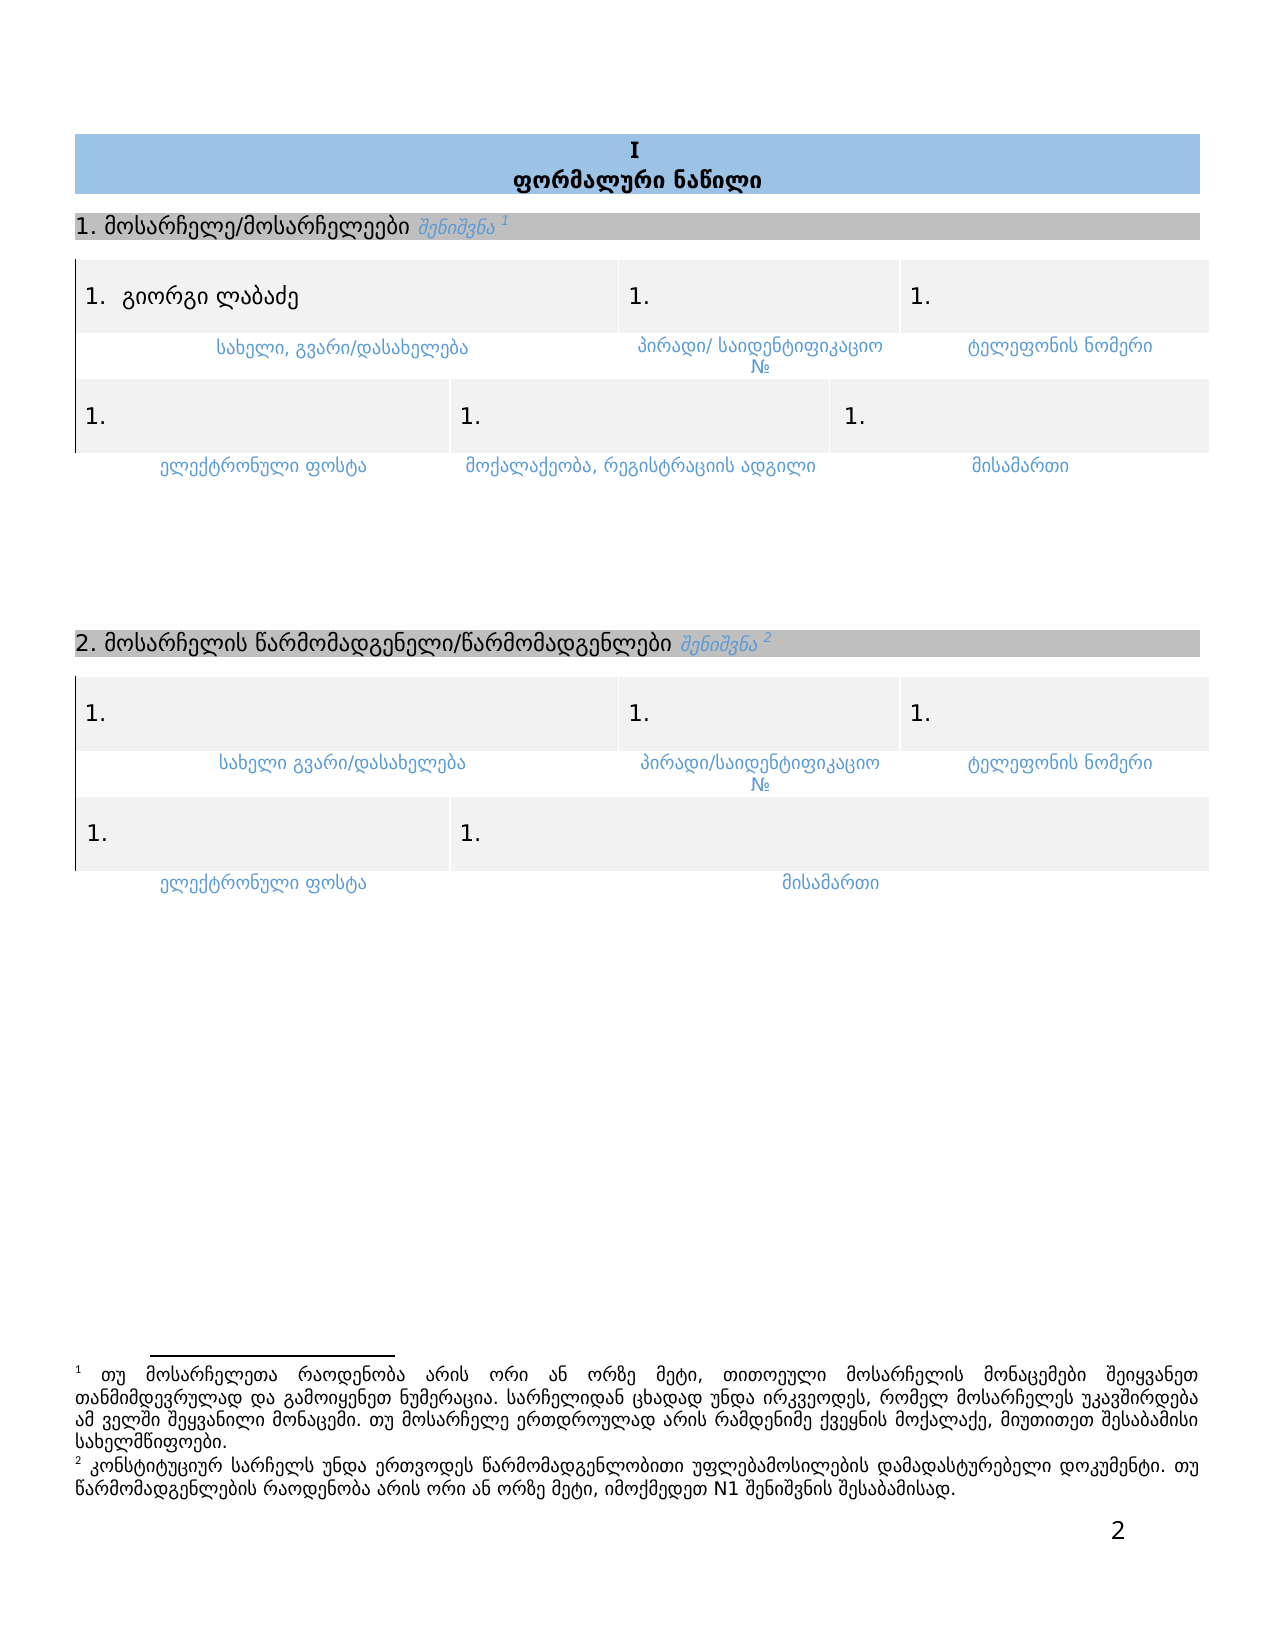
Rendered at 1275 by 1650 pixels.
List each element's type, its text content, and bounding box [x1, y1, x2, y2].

table_cell ტელეფონის ნომერი [901, 335, 1209, 378]
table_cell პირადი/ საიდენტიფიკაციო № [619, 335, 899, 378]
table_cell სახელი, გვარი/დასახელება [76, 335, 618, 378]
table_header [901, 260, 1209, 333]
table_cell მისამართი [830, 454, 1209, 478]
table_cell [76, 379, 449, 453]
table_header [901, 677, 1209, 751]
table_header გიორგი ლაბაძე [76, 260, 618, 333]
table_cell [451, 797, 1209, 871]
text 1. მოსარჩელე/მოსარჩელეები შენიშვნა [75, 213, 1200, 240]
table_cell ტელეფონის ნომერი [901, 752, 1209, 796]
table_header [619, 260, 899, 333]
text 2. მოსარჩელის წარმომადგენელი/წარმომადგენლები შენიშვნა [75, 630, 1200, 657]
table_cell მისამართი [451, 872, 1209, 895]
table_cell ელექტრონული ფოსტა [76, 454, 449, 478]
table_cell მოქალაქეობა, რეგისტრაციის ადგილი [451, 454, 829, 478]
table_cell [451, 379, 829, 453]
table_cell [830, 379, 1209, 453]
table_cell პირადი/საიდენტიფიკაციო № [619, 752, 899, 796]
table_header [76, 677, 618, 751]
table_cell ელექტრონული ფოსტა [76, 872, 449, 895]
table_cell სახელი გვარი/დასახელება [76, 752, 618, 796]
table_header [619, 677, 899, 751]
text I ფორმალური ნაწილი [75, 134, 1200, 194]
table_cell [76, 797, 449, 871]
